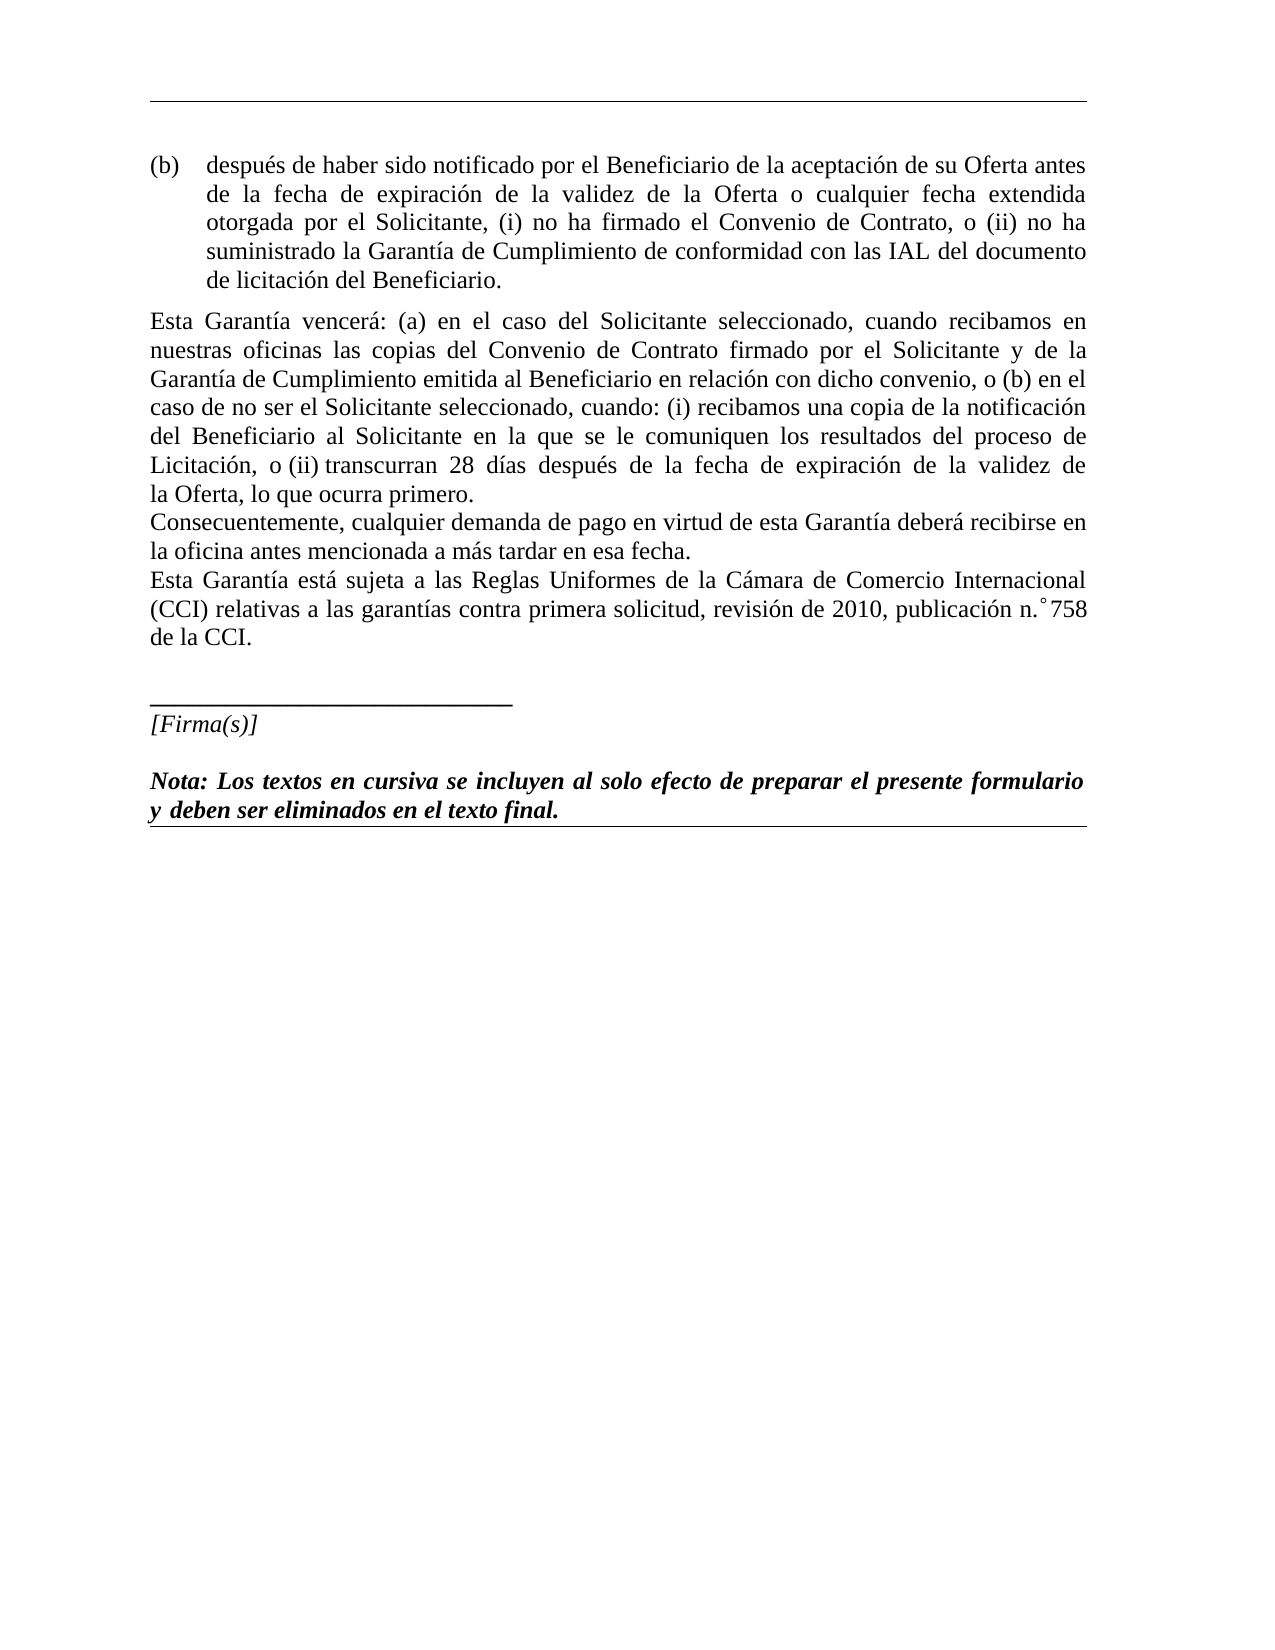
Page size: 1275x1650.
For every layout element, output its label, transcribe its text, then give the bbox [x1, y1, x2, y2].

text [Firma(s)] [150, 709, 1087, 737]
list después de haber sido notificado por el Beneficiario de la aceptación de su Oferta antes de la fecha de expiración de la validez de la Oferta o cualquier fecha extendida otorgada por el Solicitante, (i) no ha firmado el Convenio de Contrato, o (ii) no ha suministrado la Garantía de Cumplimiento de conformidad con las IAL del documento de licitación del Beneficiario. [150, 150, 1087, 294]
text Esta Garantía está sujeta a las Reglas Uniformes de la Cámara de Comercio Internacional (CCI) relativas a las garantías contra primera solicitud, revisión de 2010, publicación n. 758 de la CCI. [150, 565, 1087, 651]
text Esta Garantía vencerá: (a) en el caso del Solicitante seleccionado, cuando recibamos en nuestras oficinas las copias del Convenio de Contrato firmado por el Solicitante y de la Garantía de Cumplimiento emitida al Beneficiario en relación con dicho convenio, o (b) en el caso de no ser el Solicitante seleccionado, cuando: (i) recibamos una copia de la notificación del Beneficiario al Solicitante en la que se le comuniquen los resultados del proceso de Licitación, o (ii) transcurran 28 días después de la fecha de expiración de la validez de la Oferta, lo que ocurra primero. [150, 306, 1087, 507]
text Consecuentemente, cualquier demanda de pago en virtud de esta Garantía deberá recibirse en la oficina antes mencionada a más tardar en esa fecha. [150, 507, 1087, 565]
text _____________________________ [150, 680, 1087, 709]
text Nota: Los textos en cursiva se incluyen al solo efecto de preparar el presente formulario y deben ser eliminados en el texto final. [150, 766, 1087, 826]
